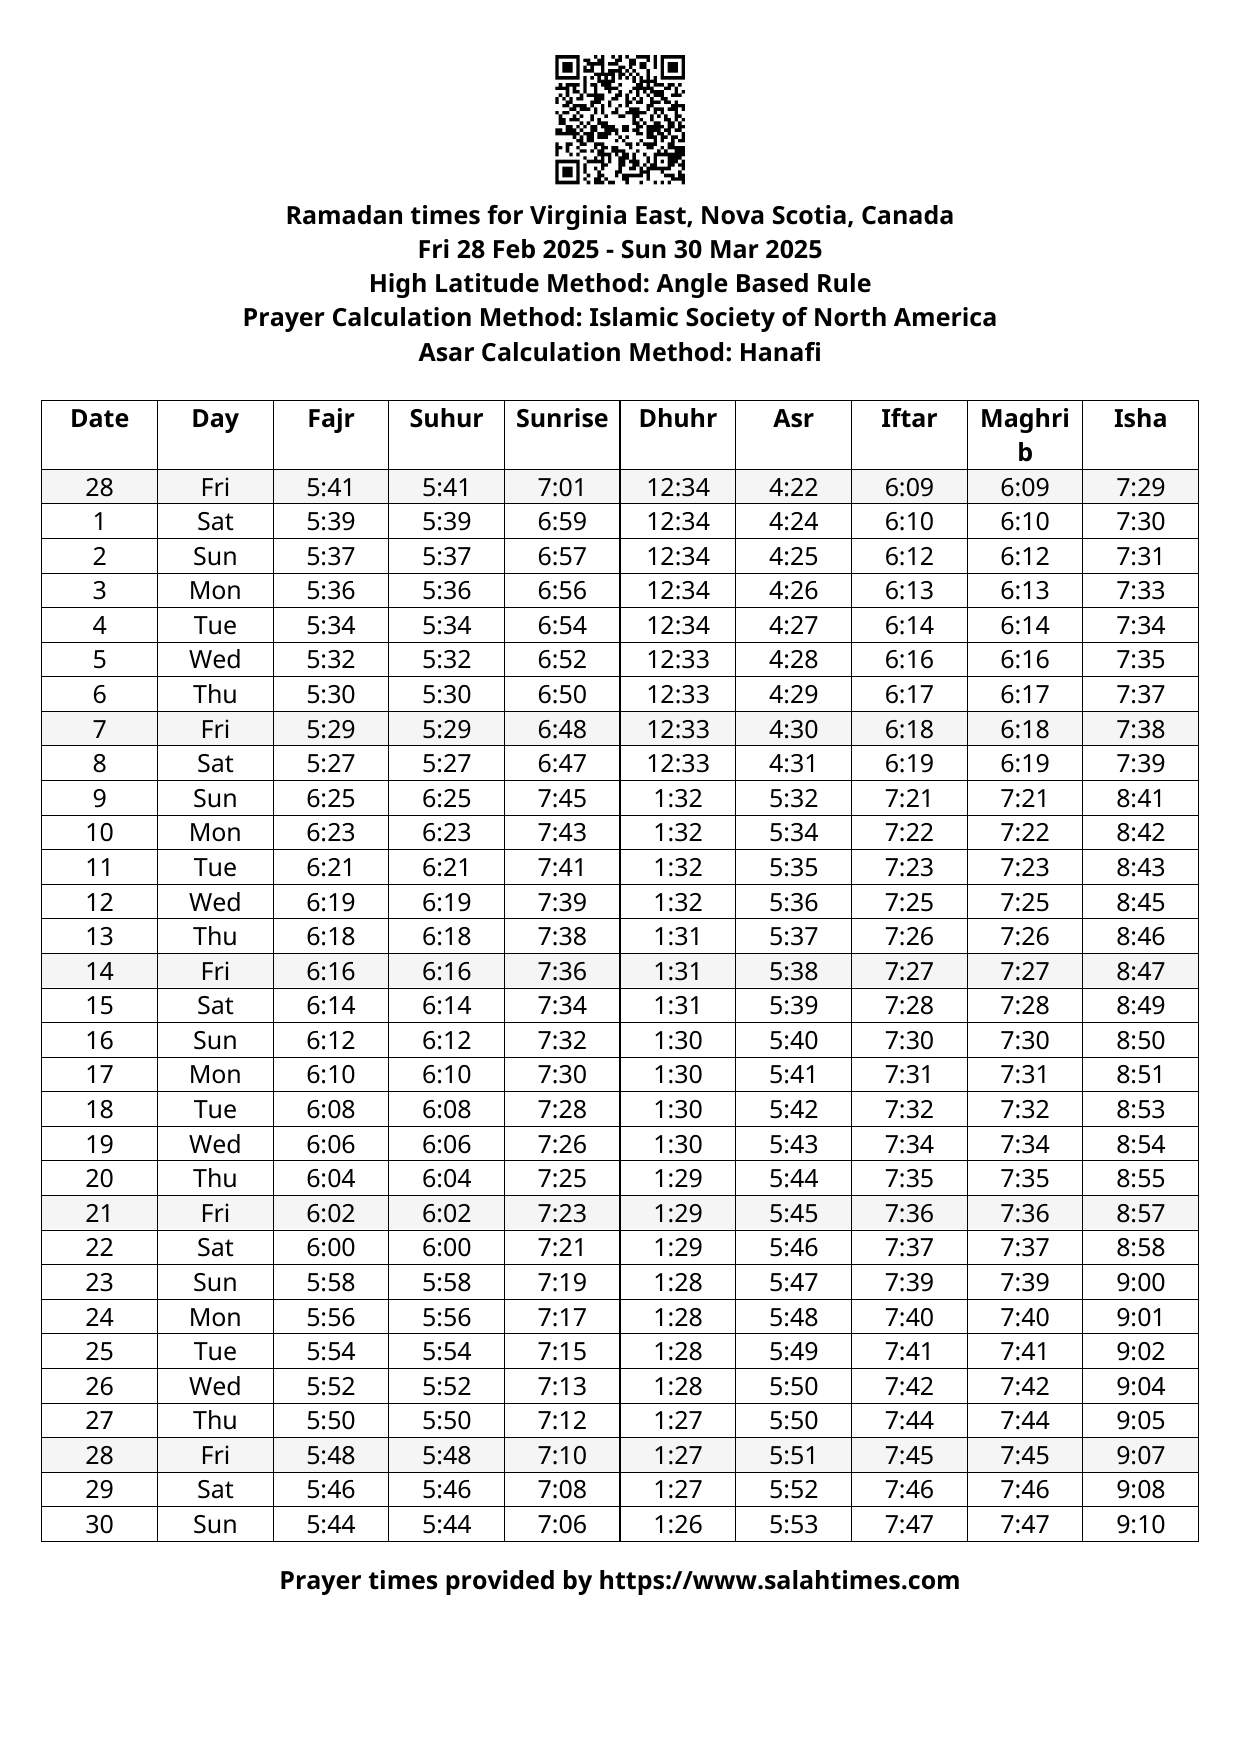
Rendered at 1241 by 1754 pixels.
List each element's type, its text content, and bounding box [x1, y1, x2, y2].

table_cell Wed [158, 1369, 273, 1402]
table_cell 1:27 [621, 1438, 735, 1472]
table_cell 6:23 [274, 816, 388, 849]
table_cell 7:34 [1083, 608, 1198, 642]
table_cell 7:39 [852, 1265, 967, 1299]
table_cell 6:52 [505, 643, 619, 676]
table_cell 6:18 [968, 712, 1082, 745]
table_cell 7:23 [968, 850, 1082, 884]
table_cell 5:49 [736, 1334, 851, 1368]
table_cell 6:00 [274, 1231, 388, 1264]
table_cell 7:37 [852, 1231, 967, 1264]
table_cell Mon [158, 816, 273, 849]
table_cell 6:06 [274, 1127, 388, 1160]
table_cell 6:08 [274, 1092, 388, 1126]
table_cell 6:16 [274, 954, 388, 987]
table_header Dhuhr [621, 401, 735, 469]
table_cell 15 [42, 989, 157, 1022]
table_cell 5:37 [736, 919, 851, 953]
table_cell 28 [42, 470, 157, 503]
table_cell 7:13 [505, 1369, 619, 1402]
text High Latitude Method: Angle Based Rule [42, 266, 1198, 300]
table_cell 5:39 [274, 504, 388, 538]
table_cell 7:44 [968, 1404, 1082, 1437]
table_cell 7:17 [505, 1300, 619, 1333]
table_cell 29 [42, 1473, 157, 1506]
table_cell 6:47 [505, 746, 619, 780]
table_cell 5:46 [389, 1473, 504, 1506]
table_cell Thu [158, 1161, 273, 1195]
table_cell 7:35 [852, 1161, 967, 1195]
table_cell 19 [42, 1127, 157, 1160]
table_cell 6:17 [852, 677, 967, 711]
table_cell Sun [158, 1023, 273, 1057]
table_cell Sat [158, 1231, 273, 1264]
table_cell 8:43 [1083, 850, 1198, 884]
table_cell 5:34 [736, 816, 851, 849]
table_cell 6:16 [968, 643, 1082, 676]
table_cell 6:14 [389, 989, 504, 1022]
table_cell 8:53 [1083, 1092, 1198, 1126]
table_cell 12:34 [621, 608, 735, 642]
table_cell 7:26 [968, 919, 1082, 953]
table_cell Wed [158, 643, 273, 676]
table_cell 5:54 [274, 1334, 388, 1368]
table_cell 7:46 [968, 1473, 1082, 1506]
table_cell 7:25 [505, 1161, 619, 1195]
table_cell 7:29 [1083, 470, 1198, 503]
table_cell 27 [42, 1404, 157, 1437]
table_cell 9:08 [1083, 1473, 1198, 1506]
table_cell 1:28 [621, 1369, 735, 1402]
table_cell 1:32 [621, 885, 735, 918]
table_cell 9:10 [1083, 1507, 1198, 1541]
table_cell 8:47 [1083, 954, 1198, 987]
table_cell 12:33 [621, 677, 735, 711]
table_cell 5:41 [274, 470, 388, 503]
table_cell Fri [158, 470, 273, 503]
table_cell 4:24 [736, 504, 851, 538]
table_cell 7:15 [505, 1334, 619, 1368]
table_cell Wed [158, 885, 273, 918]
table_cell 7:30 [1083, 504, 1198, 538]
table_cell 8:41 [1083, 781, 1198, 814]
table_cell 6:12 [968, 539, 1082, 572]
table_cell 7:42 [852, 1369, 967, 1402]
table_cell 6:12 [389, 1023, 504, 1057]
table_cell 7:37 [968, 1231, 1082, 1264]
table_cell 5:36 [736, 885, 851, 918]
table_cell 7:43 [505, 816, 619, 849]
table_cell 6:17 [968, 677, 1082, 711]
table_cell Sun [158, 781, 273, 814]
table_cell 6:14 [852, 608, 967, 642]
table_cell 7:26 [505, 1127, 619, 1160]
table_cell 7:21 [968, 781, 1082, 814]
table_header Fajr [274, 401, 388, 469]
table_cell 5:48 [736, 1300, 851, 1333]
table_cell 8 [42, 746, 157, 780]
table_cell 12:33 [621, 643, 735, 676]
table_cell Sat [158, 504, 273, 538]
table_cell 1:28 [621, 1265, 735, 1299]
table_cell 7:37 [1083, 677, 1198, 711]
table_cell 9 [42, 781, 157, 814]
table_cell 1:29 [621, 1196, 735, 1229]
table_cell 4:22 [736, 470, 851, 503]
table_cell 8:46 [1083, 919, 1198, 953]
table_cell 7:06 [505, 1507, 619, 1541]
table_cell 5:30 [274, 677, 388, 711]
text Asar Calculation Method: Hanafi [42, 334, 1198, 368]
table_cell 6:59 [505, 504, 619, 538]
table_cell 6:57 [505, 539, 619, 572]
table_cell 8:54 [1083, 1127, 1198, 1160]
table_cell 16 [42, 1023, 157, 1057]
table_cell 7:31 [1083, 539, 1198, 572]
table_cell 5:47 [736, 1265, 851, 1299]
table_cell 7:39 [968, 1265, 1082, 1299]
table_cell 6:12 [852, 539, 967, 572]
table_cell 28 [42, 1438, 157, 1472]
table_cell 11 [42, 850, 157, 884]
table_cell 1:26 [621, 1507, 735, 1541]
table_cell 6:14 [274, 989, 388, 1022]
table_cell 7:36 [505, 954, 619, 987]
table_cell 12 [42, 885, 157, 918]
table_cell 5:48 [389, 1438, 504, 1472]
table_cell 6:18 [274, 919, 388, 953]
table_cell 7:30 [968, 1023, 1082, 1057]
table_cell 5:58 [274, 1265, 388, 1299]
table_cell 8:55 [1083, 1161, 1198, 1195]
table_cell 6:13 [968, 574, 1082, 607]
table_cell 7:28 [852, 989, 967, 1022]
table_cell 1:31 [621, 989, 735, 1022]
table_cell 5:34 [274, 608, 388, 642]
table_cell 1:32 [621, 816, 735, 849]
table_cell 1:30 [621, 1058, 735, 1091]
table_cell Sun [158, 1507, 273, 1541]
table_cell 7:12 [505, 1404, 619, 1437]
table_cell 6:08 [389, 1092, 504, 1126]
table_cell 5 [42, 643, 157, 676]
table_cell Wed [158, 1127, 273, 1160]
table_cell 5:56 [389, 1300, 504, 1333]
table_cell 6:50 [505, 677, 619, 711]
table_cell 5:39 [736, 989, 851, 1022]
table_cell 6:23 [389, 816, 504, 849]
table_cell 7:23 [505, 1196, 619, 1229]
table_cell 7:38 [1083, 712, 1198, 745]
table_cell 5:29 [389, 712, 504, 745]
table_cell 5:54 [389, 1334, 504, 1368]
table_cell 5:53 [736, 1507, 851, 1541]
table_cell 6:10 [968, 504, 1082, 538]
table_cell 7:40 [852, 1300, 967, 1333]
table_cell 5:39 [389, 504, 504, 538]
table_cell 5:50 [389, 1404, 504, 1437]
table_cell 7:28 [505, 1092, 619, 1126]
table_cell 5:50 [736, 1369, 851, 1402]
table_cell 6:10 [274, 1058, 388, 1091]
table_cell 7:45 [968, 1438, 1082, 1472]
table_cell 7:44 [852, 1404, 967, 1437]
table_cell 5:32 [389, 643, 504, 676]
table_cell 5:46 [736, 1231, 851, 1264]
table_cell 6:00 [389, 1231, 504, 1264]
table_cell 7:47 [968, 1507, 1082, 1541]
table_cell 5:50 [274, 1404, 388, 1437]
table_cell 7:34 [505, 989, 619, 1022]
table_cell 7:41 [505, 850, 619, 884]
table_cell 5:52 [274, 1369, 388, 1402]
table_cell Fri [158, 1438, 273, 1472]
table_cell 5:48 [274, 1438, 388, 1472]
table_cell Sat [158, 746, 273, 780]
table_cell 9:00 [1083, 1265, 1198, 1299]
table_cell Thu [158, 677, 273, 711]
table_cell 4:31 [736, 746, 851, 780]
table_cell 8:45 [1083, 885, 1198, 918]
table_cell 5:35 [736, 850, 851, 884]
table_cell 4:29 [736, 677, 851, 711]
table_cell 7 [42, 712, 157, 745]
table_cell 4 [42, 608, 157, 642]
table_cell 20 [42, 1161, 157, 1195]
table_cell 1:32 [621, 781, 735, 814]
table_cell 6:16 [852, 643, 967, 676]
table_cell 7:36 [968, 1196, 1082, 1229]
table_cell 17 [42, 1058, 157, 1091]
table_cell 6:18 [389, 919, 504, 953]
table_cell 7:22 [968, 816, 1082, 849]
table_cell 18 [42, 1092, 157, 1126]
table_cell 6:09 [968, 470, 1082, 503]
text Prayer times provided by https://www.salahtimes.com [42, 1563, 1198, 1597]
table_cell 5:45 [736, 1196, 851, 1229]
table_cell 12:33 [621, 746, 735, 780]
table_cell 5:58 [389, 1265, 504, 1299]
table_cell 4:28 [736, 643, 851, 676]
table_cell 12:34 [621, 574, 735, 607]
table_cell 5:34 [389, 608, 504, 642]
table_cell 7:26 [852, 919, 967, 953]
table_cell 8:50 [1083, 1023, 1198, 1057]
table_cell 30 [42, 1507, 157, 1541]
table_cell 5:38 [736, 954, 851, 987]
table_header Iftar [852, 401, 967, 469]
table_cell Mon [158, 1058, 273, 1091]
table_cell 8:42 [1083, 816, 1198, 849]
table_cell 7:31 [968, 1058, 1082, 1091]
table_cell 5:44 [736, 1161, 851, 1195]
table_cell 5:36 [389, 574, 504, 607]
table_cell 9:01 [1083, 1300, 1198, 1333]
table_cell 6:21 [274, 850, 388, 884]
table_header Date [42, 401, 157, 469]
table_cell 6:56 [505, 574, 619, 607]
table_cell 7:41 [968, 1334, 1082, 1368]
table_cell 8:57 [1083, 1196, 1198, 1229]
table_cell 5:46 [274, 1473, 388, 1506]
table_cell 6:19 [389, 885, 504, 918]
table_cell 6:10 [852, 504, 967, 538]
table_cell 7:45 [852, 1438, 967, 1472]
table_cell Sat [158, 1473, 273, 1506]
table_cell 6:10 [389, 1058, 504, 1091]
table_cell 5:36 [274, 574, 388, 607]
table_cell 5:42 [736, 1092, 851, 1126]
table_cell 1:28 [621, 1334, 735, 1368]
table_cell 1:30 [621, 1092, 735, 1126]
table_cell 6:19 [852, 746, 967, 780]
table_cell 7:08 [505, 1473, 619, 1506]
table_cell 6:19 [274, 885, 388, 918]
table_cell 4:30 [736, 712, 851, 745]
table_cell 5:41 [736, 1058, 851, 1091]
table_cell 6:25 [274, 781, 388, 814]
table_cell Sat [158, 989, 273, 1022]
table_cell 7:28 [968, 989, 1082, 1022]
table_cell 1:30 [621, 1127, 735, 1160]
table_cell 10 [42, 816, 157, 849]
table_cell 8:58 [1083, 1231, 1198, 1264]
table_cell 6:04 [274, 1161, 388, 1195]
table_cell 6:12 [274, 1023, 388, 1057]
table_cell 9:07 [1083, 1438, 1198, 1472]
table_cell Mon [158, 574, 273, 607]
table_cell 5:56 [274, 1300, 388, 1333]
table_cell 7:34 [968, 1127, 1082, 1160]
table_cell 7:39 [1083, 746, 1198, 780]
table_cell 26 [42, 1369, 157, 1402]
table_cell 1:32 [621, 850, 735, 884]
picture [542, 41, 699, 198]
table_cell 7:23 [852, 850, 967, 884]
table_cell 7:25 [968, 885, 1082, 918]
table_header Asr [736, 401, 851, 469]
table_cell Sun [158, 1265, 273, 1299]
table_cell 7:34 [852, 1127, 967, 1160]
table_cell Thu [158, 919, 273, 953]
table_cell 7:32 [505, 1023, 619, 1057]
table_cell 9:05 [1083, 1404, 1198, 1437]
table_cell 7:25 [852, 885, 967, 918]
table_cell 5:41 [389, 470, 504, 503]
table_cell 7:45 [505, 781, 619, 814]
text Prayer Calculation Method: Islamic Society of North America [42, 300, 1198, 334]
table_cell 6:09 [852, 470, 967, 503]
table_cell 5:52 [736, 1473, 851, 1506]
table_cell 14 [42, 954, 157, 987]
table_cell 4:26 [736, 574, 851, 607]
table_cell 7:38 [505, 919, 619, 953]
table_cell 7:32 [852, 1092, 967, 1126]
table_header Sunrise [505, 401, 619, 469]
table_cell 1:29 [621, 1231, 735, 1264]
table_cell 5:37 [274, 539, 388, 572]
table_cell 7:36 [852, 1196, 967, 1229]
table_cell Fri [158, 954, 273, 987]
table_cell 9:02 [1083, 1334, 1198, 1368]
table_cell 12:34 [621, 470, 735, 503]
table_cell 24 [42, 1300, 157, 1333]
table_cell 6:14 [968, 608, 1082, 642]
table_cell 1:31 [621, 919, 735, 953]
table_header Suhur [389, 401, 504, 469]
table_cell 7:30 [505, 1058, 619, 1091]
table_cell 6:54 [505, 608, 619, 642]
table_cell 6:48 [505, 712, 619, 745]
table_cell 7:39 [505, 885, 619, 918]
table_cell 22 [42, 1231, 157, 1264]
table_cell 6:16 [389, 954, 504, 987]
table_cell 7:19 [505, 1265, 619, 1299]
table_cell 5:29 [274, 712, 388, 745]
table_cell Sun [158, 539, 273, 572]
table_cell 7:35 [1083, 643, 1198, 676]
text Ramadan times for Virginia East, Nova Scotia, Canada [42, 198, 1198, 232]
table_cell 12:34 [621, 504, 735, 538]
table_cell 7:31 [852, 1058, 967, 1091]
table_cell 6:04 [389, 1161, 504, 1195]
table_cell 3 [42, 574, 157, 607]
table_cell Tue [158, 850, 273, 884]
table_cell Mon [158, 1300, 273, 1333]
table_cell 7:33 [1083, 574, 1198, 607]
table_cell 7:42 [968, 1369, 1082, 1402]
table_cell 13 [42, 919, 157, 953]
table_cell 5:27 [389, 746, 504, 780]
table_cell Thu [158, 1404, 273, 1437]
table_cell 1:27 [621, 1473, 735, 1506]
table_cell 5:40 [736, 1023, 851, 1057]
table_cell 7:21 [852, 781, 967, 814]
table_cell 4:25 [736, 539, 851, 572]
table_cell 12:34 [621, 539, 735, 572]
table_cell Tue [158, 1092, 273, 1126]
table_cell 8:51 [1083, 1058, 1198, 1091]
table_cell 7:41 [852, 1334, 967, 1368]
table_cell 7:22 [852, 816, 967, 849]
table_cell 7:46 [852, 1473, 967, 1506]
table_cell 6:18 [852, 712, 967, 745]
table_cell Fri [158, 712, 273, 745]
table_cell 1:31 [621, 954, 735, 987]
table_header Isha [1083, 401, 1198, 469]
table_cell 1:27 [621, 1404, 735, 1437]
table_cell 5:27 [274, 746, 388, 780]
table_cell 5:37 [389, 539, 504, 572]
table_cell 7:01 [505, 470, 619, 503]
table_cell 5:44 [274, 1507, 388, 1541]
table_cell 1:28 [621, 1300, 735, 1333]
table_cell 1:29 [621, 1161, 735, 1195]
table_cell 5:52 [389, 1369, 504, 1402]
table_cell Fri [158, 1196, 273, 1229]
table_cell 6:21 [389, 850, 504, 884]
table_cell 6:06 [389, 1127, 504, 1160]
table_cell 6:02 [389, 1196, 504, 1229]
text Fri 28 Feb 2025 - Sun 30 Mar 2025 [42, 232, 1198, 266]
table_cell 23 [42, 1265, 157, 1299]
table_header Maghrib [968, 401, 1082, 469]
table_cell 7:21 [505, 1231, 619, 1264]
table_cell 9:04 [1083, 1369, 1198, 1402]
table_cell 1 [42, 504, 157, 538]
table_cell 6:19 [968, 746, 1082, 780]
table_cell Tue [158, 608, 273, 642]
table_cell 5:32 [736, 781, 851, 814]
table_cell 6:25 [389, 781, 504, 814]
table_cell 5:32 [274, 643, 388, 676]
table_header Day [158, 401, 273, 469]
table_cell 5:51 [736, 1438, 851, 1472]
table_cell 6:02 [274, 1196, 388, 1229]
table_cell 7:10 [505, 1438, 619, 1472]
table_cell 5:43 [736, 1127, 851, 1160]
table_cell 5:50 [736, 1404, 851, 1437]
table_cell 12:33 [621, 712, 735, 745]
table_cell 7:30 [852, 1023, 967, 1057]
table_cell 2 [42, 539, 157, 572]
table_cell 6:13 [852, 574, 967, 607]
table_cell 8:49 [1083, 989, 1198, 1022]
table_cell 7:35 [968, 1161, 1082, 1195]
table_cell 7:32 [968, 1092, 1082, 1126]
table_cell 6 [42, 677, 157, 711]
table_cell 5:30 [389, 677, 504, 711]
table_cell 4:27 [736, 608, 851, 642]
table_cell 7:40 [968, 1300, 1082, 1333]
table_cell 5:44 [389, 1507, 504, 1541]
table_cell 21 [42, 1196, 157, 1229]
table_cell Tue [158, 1334, 273, 1368]
table_cell 25 [42, 1334, 157, 1368]
table_cell 1:30 [621, 1023, 735, 1057]
table_cell 7:27 [852, 954, 967, 987]
table_cell 7:47 [852, 1507, 967, 1541]
table_cell 7:27 [968, 954, 1082, 987]
